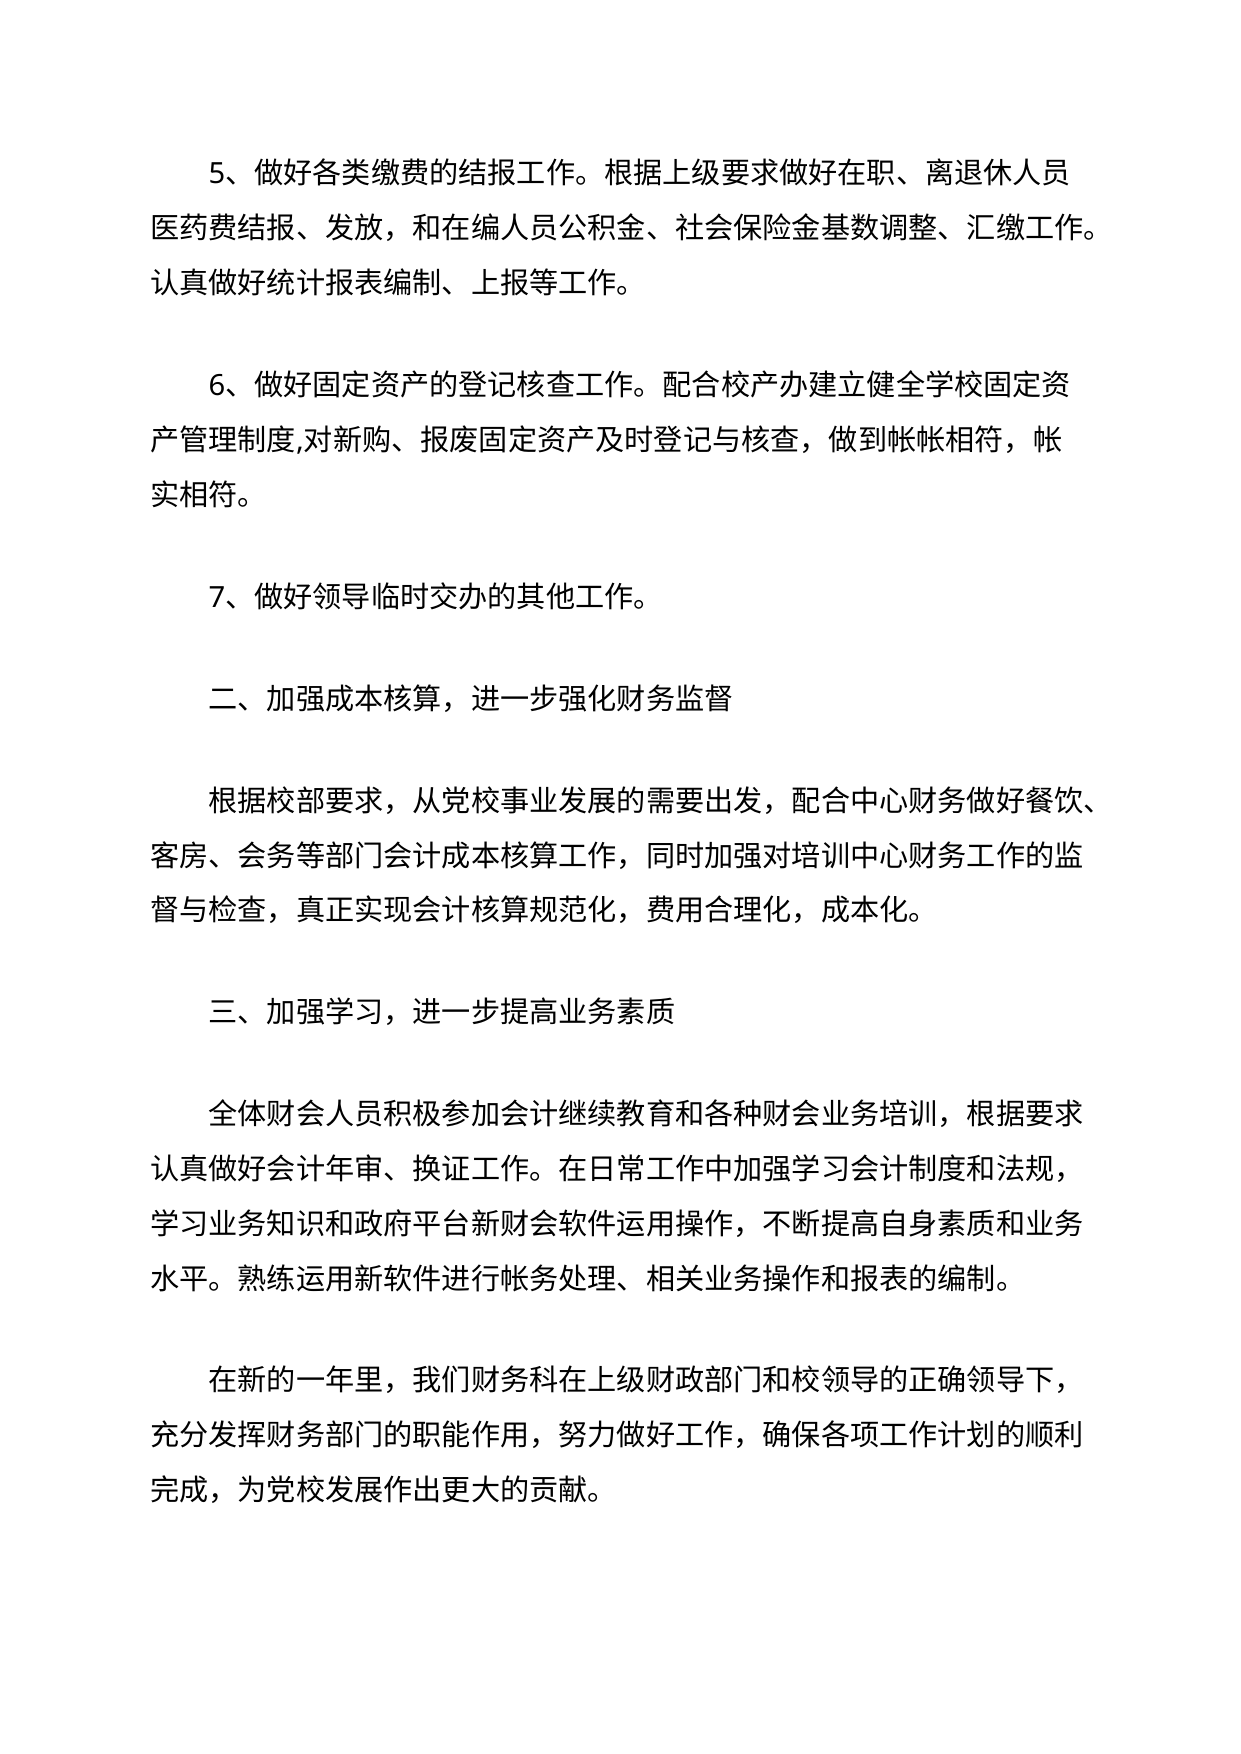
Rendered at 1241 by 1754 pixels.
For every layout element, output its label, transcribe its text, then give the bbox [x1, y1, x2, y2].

text 根据校部要求，从党校事业发展的需要出发，配合中心财务做好餐饮、客房、会务等部门会计成本核算工作，同时加强对培训中心财务工作的监督与检查，真正实现会计核算规范化，费用合理化，成本化。 [150, 777, 1090, 929]
text 5、做好各类缴费的结报工作。根据上级要求做好在职、离退休人员医药费结报、发放，和在编人员公积金、社会保险金基数调整、汇缴工作。认真做好统计报表编制、上报等工作。 [150, 150, 1090, 302]
text 6、做好固定资产的登记核查工作。配合校产办建立健全学校固定资产管理制度,对新购、报废固定资产及时登记与核查，做到帐帐相符，帐实相符。 [150, 362, 1090, 514]
text 三、加强学习，进一步提高业务素质 [150, 989, 1090, 1031]
text 全体财会人员积极参加会计继续教育和各种财会业务培训，根据要求认真做好会计年审、换证工作。在日常工作中加强学习会计制度和法规，学习业务知识和政府平台新财会软件运用操作，不断提高自身素质和业务水平。熟练运用新软件进行帐务处理、相关业务操作和报表的编制。 [150, 1091, 1090, 1297]
text 二、加强成本核算，进一步强化财务监督 [150, 675, 1090, 718]
text 在新的一年里，我们财务科在上级财政部门和校领导的正确领导下，充分发挥财务部门的职能作用，努力做好工作，确保各项工作计划的顺利完成，为党校发展作出更大的贡献。 [150, 1357, 1090, 1509]
text 7、做好领导临时交办的其他工作。 [150, 573, 1090, 616]
